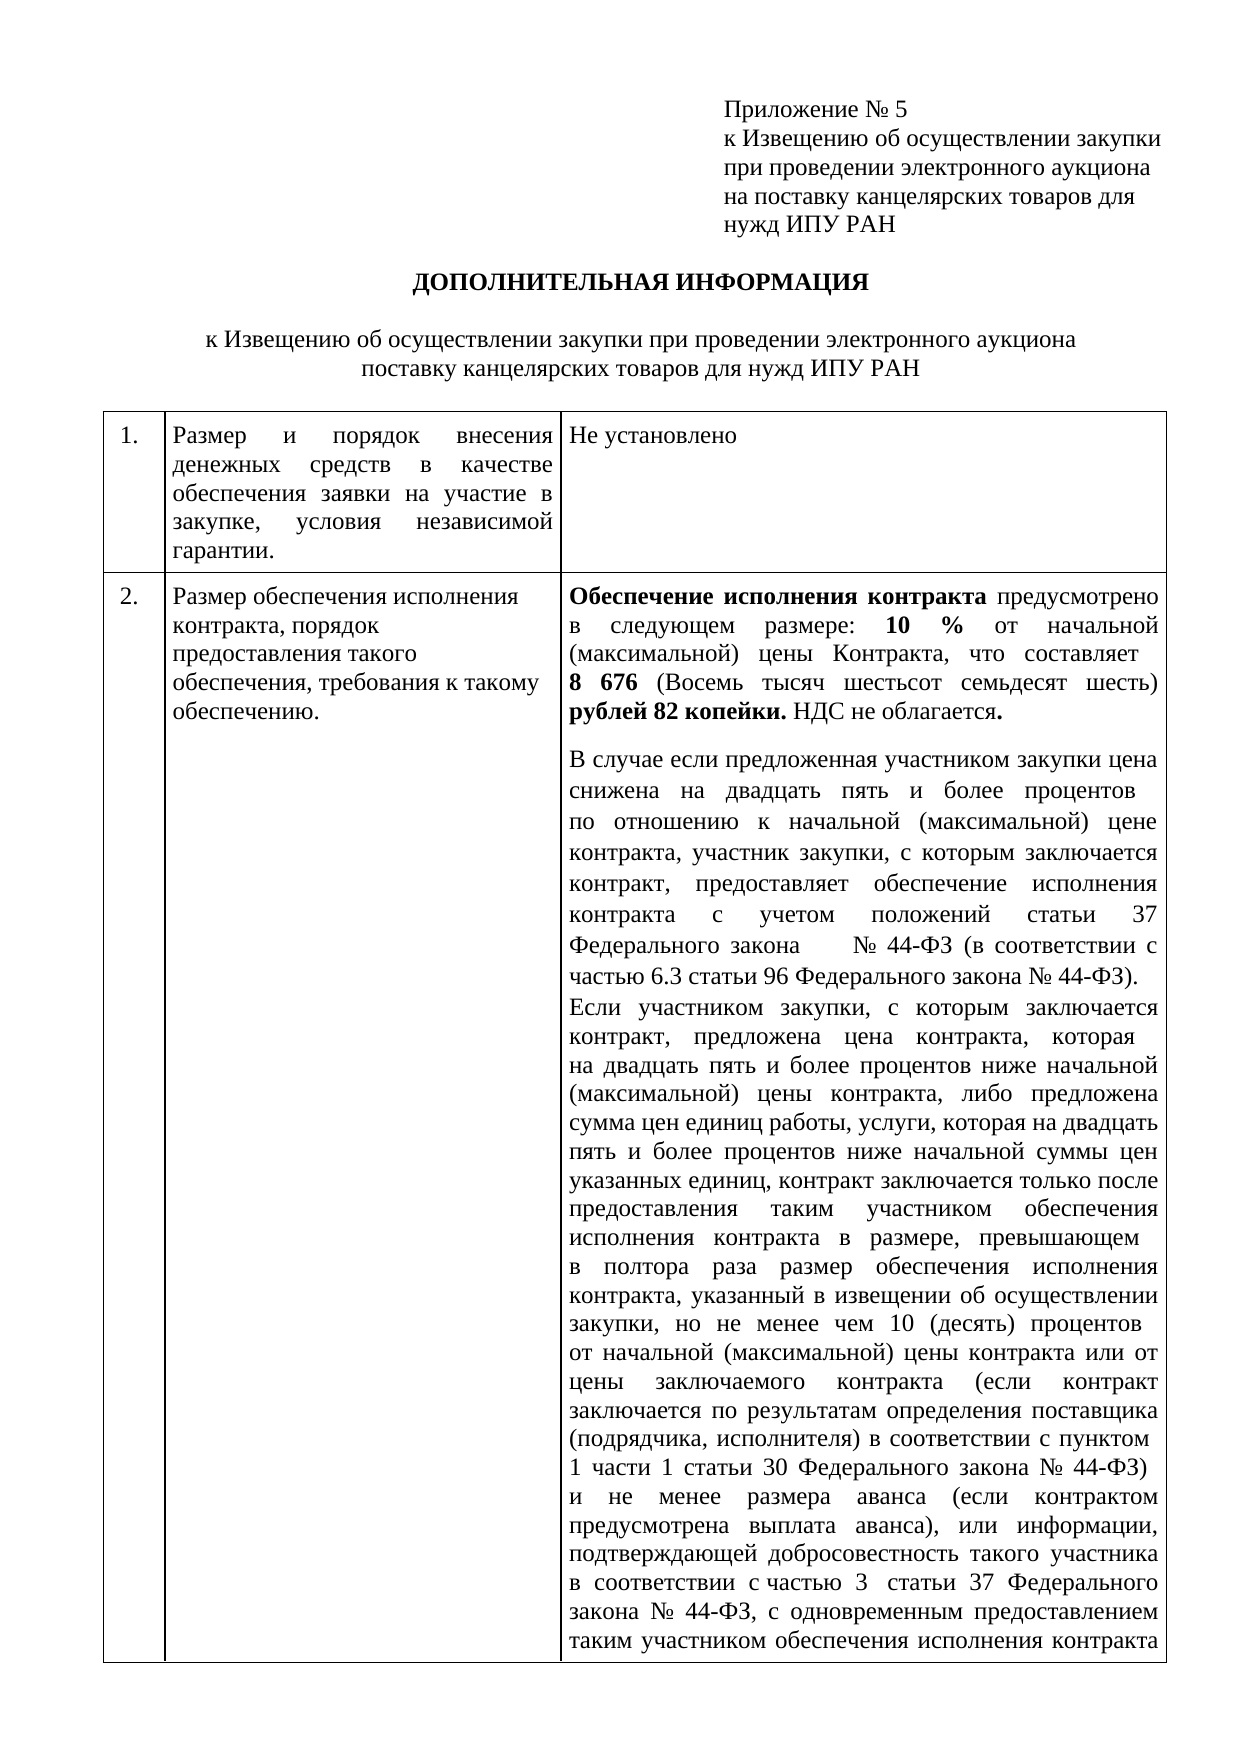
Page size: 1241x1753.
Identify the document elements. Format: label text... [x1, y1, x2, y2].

text к Извещению об осуществлении закупки при проведении электронного аукциона [118, 324, 1163, 353]
text поставку канцелярских товаров для нужд ИПУ РАН [118, 353, 1163, 382]
text ДОПОЛНИТЕЛЬНАЯ ИНФОРМАЦИЯ [118, 267, 1163, 296]
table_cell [562, 573, 1166, 1661]
table_cell [104, 573, 164, 1661]
table_header [104, 412, 164, 572]
text к Извещению об осуществлении закупки [723, 123, 1163, 152]
table_header Не установлено [562, 412, 1166, 572]
text при проведении электронного аукциона [723, 152, 1163, 181]
text Приложение № 5 [723, 94, 1163, 123]
table_header Размер и порядок внесения денежных средств в качестве обеспечения заявки на участие в закупке, условия независимой гарантии. [166, 412, 560, 572]
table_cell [166, 573, 560, 1661]
text на поставку канцелярских товаров для нужд ИПУ РАН [723, 181, 1163, 238]
